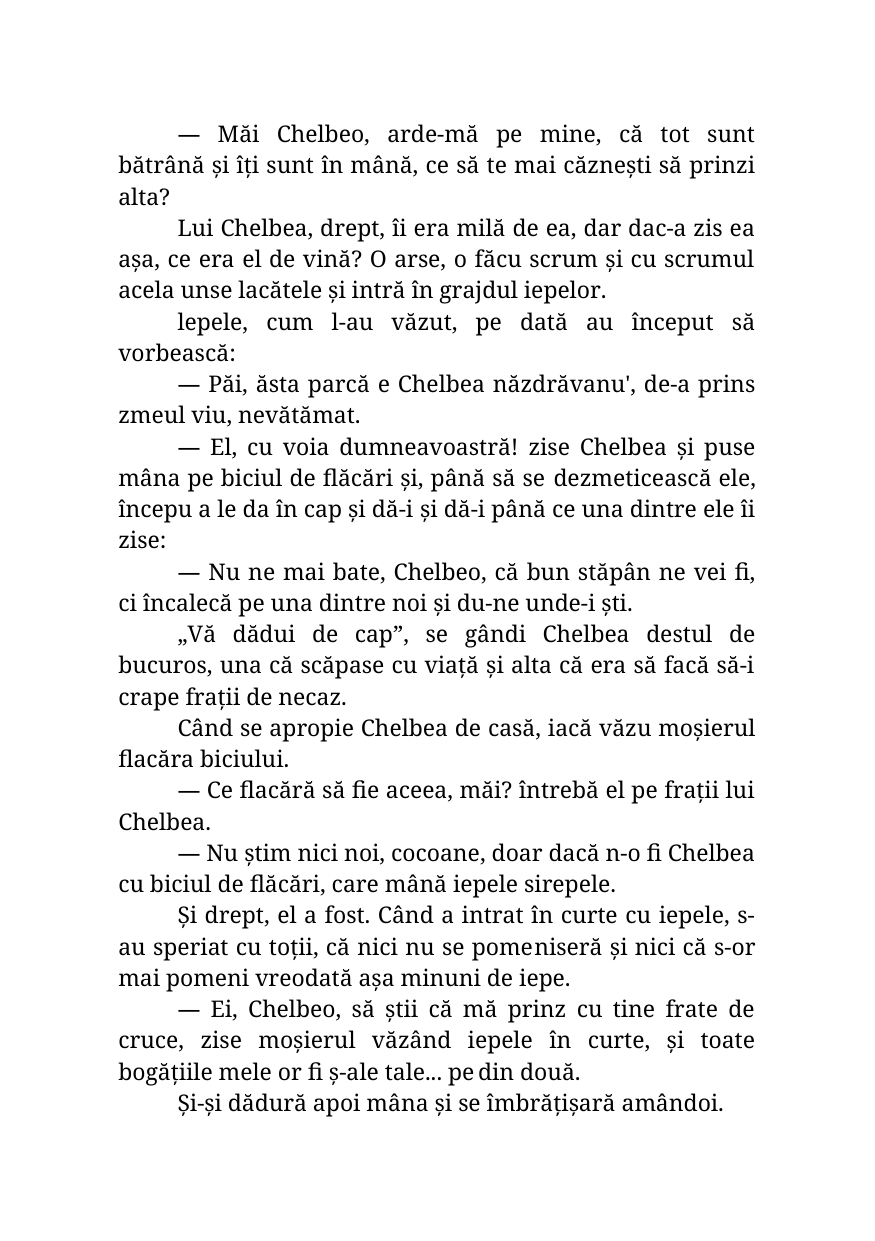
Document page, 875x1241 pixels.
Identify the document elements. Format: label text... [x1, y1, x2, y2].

text — El, cu voia dumneavoastră! zise Chelbea şi puse mâna pe biciul de flăcări şi, până să se dezmeticească ele, începu a le da în cap şi dă-i şi dă-i până ce una dintre ele îi zise: [118, 431, 756, 556]
text — Ce flacără să fie aceea, măi? întrebă el pe fraţii lui Chelbea. [118, 774, 756, 837]
text — Nu ne mai bate, Chelbeo, că bun stăpân ne vei fi, ci încalecă pe una dintre noi şi du-ne unde-i şti. [118, 556, 756, 618]
text — Ei, Chelbeo, să ştii că mă prinz cu tine frate de cruce, zise moşierul văzând iepele în curte, şi toate bogăţiile mele or fi ş-ale tale... pe din două. [118, 993, 756, 1087]
text — Nu ştim nici noi, cocoane, doar dacă n-o fi Chelbea cu biciul de flăcări, care mână iepele sirepele. [118, 837, 756, 899]
text Când se apropie Chelbea de casă, iacă văzu moşierul flacăra biciului. [118, 712, 756, 774]
text Şi-şi dădură apoi mâna şi se îmbrăţişară amândoi. [118, 1087, 756, 1118]
text Lui Chelbea, drept, îi era milă de ea, dar dac-a zis ea aşa, ce era el de vină? O arse, o făcu scrum şi cu scrumul acela unse lacătele şi intră în grajdul iepelor. [118, 212, 756, 306]
text — Păi, ăsta parcă e Chelbea năzdrăvanu', de-a prins zmeul viu, nevătămat. [118, 368, 756, 431]
text — Măi Chelbeo, arde-mă pe mine, că tot sunt bătrână şi îţi sunt în mână, ce să te mai căzneşti să prinzi alta? [118, 118, 756, 212]
text lepele, cum l-au văzut, pe dată au început să vorbească: [118, 306, 756, 368]
text Şi drept, el a fost. Când a intrat în curte cu iepele, s-au speriat cu toţii, că nici nu se pomeniseră şi nici că s-or mai pomeni vreodată aşa minuni de iepe. [118, 899, 756, 993]
text „Vă dădui de cap”, se gândi Chelbea destul de bucuros, una că scăpase cu viaţă şi alta că era să facă să-i crape fraţii de necaz. [118, 618, 756, 712]
